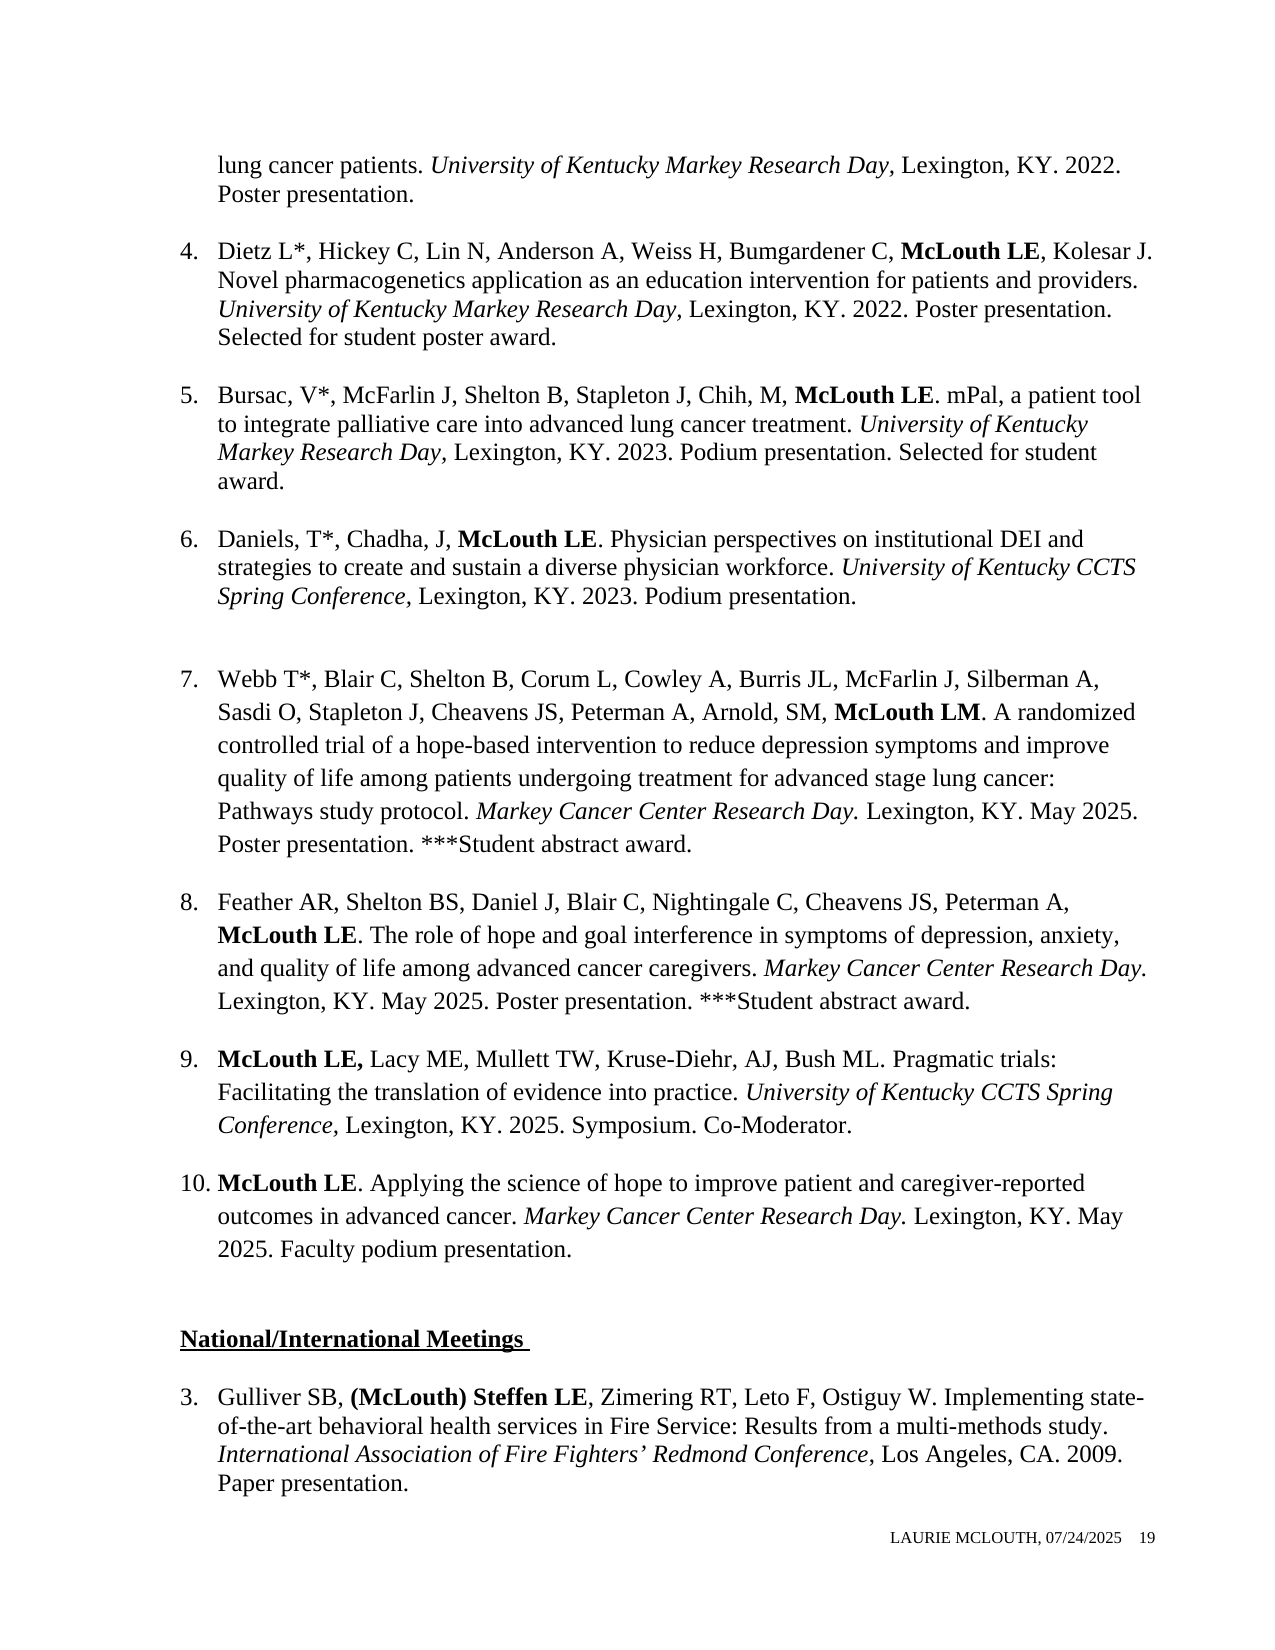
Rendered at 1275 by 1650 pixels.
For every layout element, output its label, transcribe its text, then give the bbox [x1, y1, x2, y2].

list Dietz L*, Hickey C, Lin N, Anderson A, Weiss H, Bumgardener C, McLouth LE, Kolesar J. Novel pharmacogenetics application as an education intervention for patients and providers. University of Kentucky Markey Research Day, Lexington, KY. 2022. Poster presentation. Selected for student poster award. [180, 236, 1155, 351]
list Bursac, V*, McFarlin J, Shelton B, Stapleton J, Chih, M, McLouth LE. mPal, a patient tool to integrate palliative care into advanced lung cancer treatment. University of Kentucky Markey Research Day, Lexington, KY. 2023. Podium presentation. Selected for student award. [180, 380, 1155, 495]
list Webb T*, Blair C, Shelton B, Corum L, Cowley A, Burris JL, McFarlin J, Silberman A, Sasdi O, Stapleton J, Cheavens JS, Peterman A, Arnold, SM, McLouth LM. A randomized controlled trial of a hope-based intervention to reduce depression symptoms and improve quality of life among patients undergoing treatment for advanced stage lung cancer: Pathways study protocol. Markey Cancer Center Research Day. Lexington, KY. May 2025. Poster presentation. ***Student abstract award. [180, 664, 1155, 858]
list Gulliver SB, (McLouth) Steffen LE, Zimering RT, Leto F, Ostiguy W. Implementing state- of-the-art behavioral health services in Fire Service: Results from a multi-methods study. International Association of Fire Fighters’ Redmond Conference, Los Angeles, CA. 2009. Paper presentation. [180, 1382, 1155, 1497]
list Feather AR, Shelton BS, Daniel J, Blair C, Nightingale C, Cheavens JS, Peterman A, McLouth LE. The role of hope and goal interference in symptoms of depression, anxiety, and quality of life among advanced cancer caregivers. Markey Cancer Center Research Day. Lexington, KY. May 2025. Poster presentation. ***Student abstract award. [180, 887, 1155, 1015]
text National/International Meetings [180, 1324, 1155, 1353]
list Daniels, T*, Chadha, J, McLouth LE. Physician perspectives on institutional DEI and strategies to create and sustain a diverse physician workforce. University of Kentucky CCTS Spring Conference, Lexington, KY. 2023. Podium presentation. [180, 524, 1155, 610]
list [180, 150, 1155, 207]
list McLouth LE, Lacy ME, Mullett TW, Kruse-Diehr, AJ, Bush ML. Pragmatic trials: Facilitating the translation of evidence into practice. University of Kentucky CCTS Spring Conference, Lexington, KY. 2025. Symposium. Co-Moderator. [180, 1044, 1155, 1139]
list McLouth LE. Applying the science of hope to improve patient and caregiver-reported outcomes in advanced cancer. Markey Cancer Center Research Day. Lexington, KY. May 2025. Faculty podium presentation. [180, 1168, 1155, 1263]
